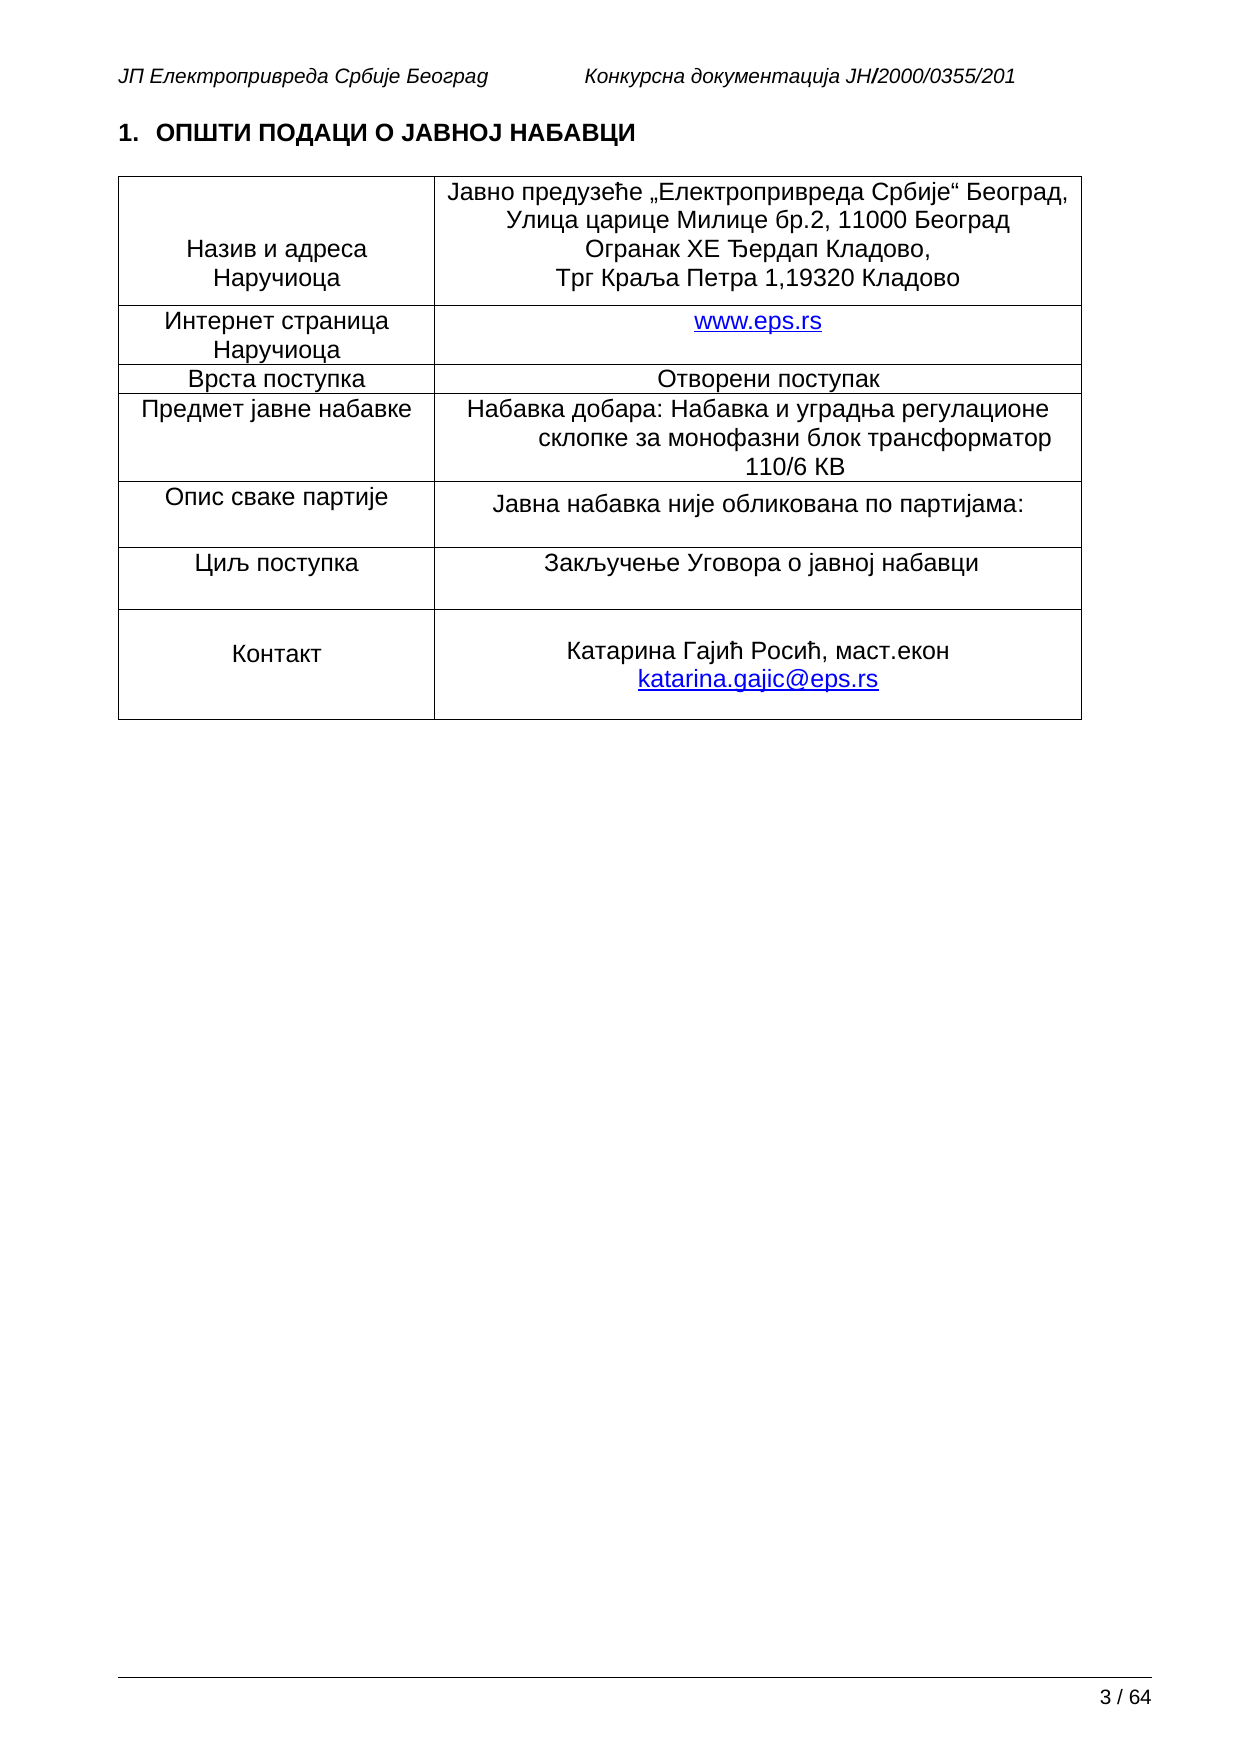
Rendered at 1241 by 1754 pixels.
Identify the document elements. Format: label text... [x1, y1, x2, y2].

table_header Назив и адреса Наручиоца [119, 177, 434, 305]
table_cell Опис сваке партије [119, 482, 434, 547]
table_cell Закључење Уговора о јавној набавци [435, 548, 1081, 609]
table_cell Отворени поступак [435, 365, 1081, 393]
table_header Јавно предузеће „Електропривреда Србије“ Београд, Улица царице Милице бр.2, 11000 Београд Огранак ХЕ Ђердап Кладово, Трг Краља Петра 1,19320 Кладово [435, 177, 1081, 305]
table_cell Предмет јавне набавке [119, 394, 434, 481]
table_cell Катарина Гајић Росић, маст.екон katarina.gajic@eps.rs [435, 610, 1081, 719]
table_cell Интернет страница Наручиоца [119, 306, 434, 363]
table_cell Циљ поступка [119, 548, 434, 609]
subtitle ОПШТИ ПОДАЦИ О ЈАВНОЈ НАБАВЦИ [118, 118, 1152, 147]
table_cell Jавна набавка није обликована по партијама: [435, 482, 1081, 547]
table_cell Контакт [119, 610, 434, 719]
table_cell www.eps.rs [435, 306, 1081, 363]
table_cell Врста поступка [119, 365, 434, 393]
table_cell Набавка добара: Набавка и уградња регулационе склопке за монофазни блок трансформатор 110/6 КВ [435, 394, 1081, 481]
